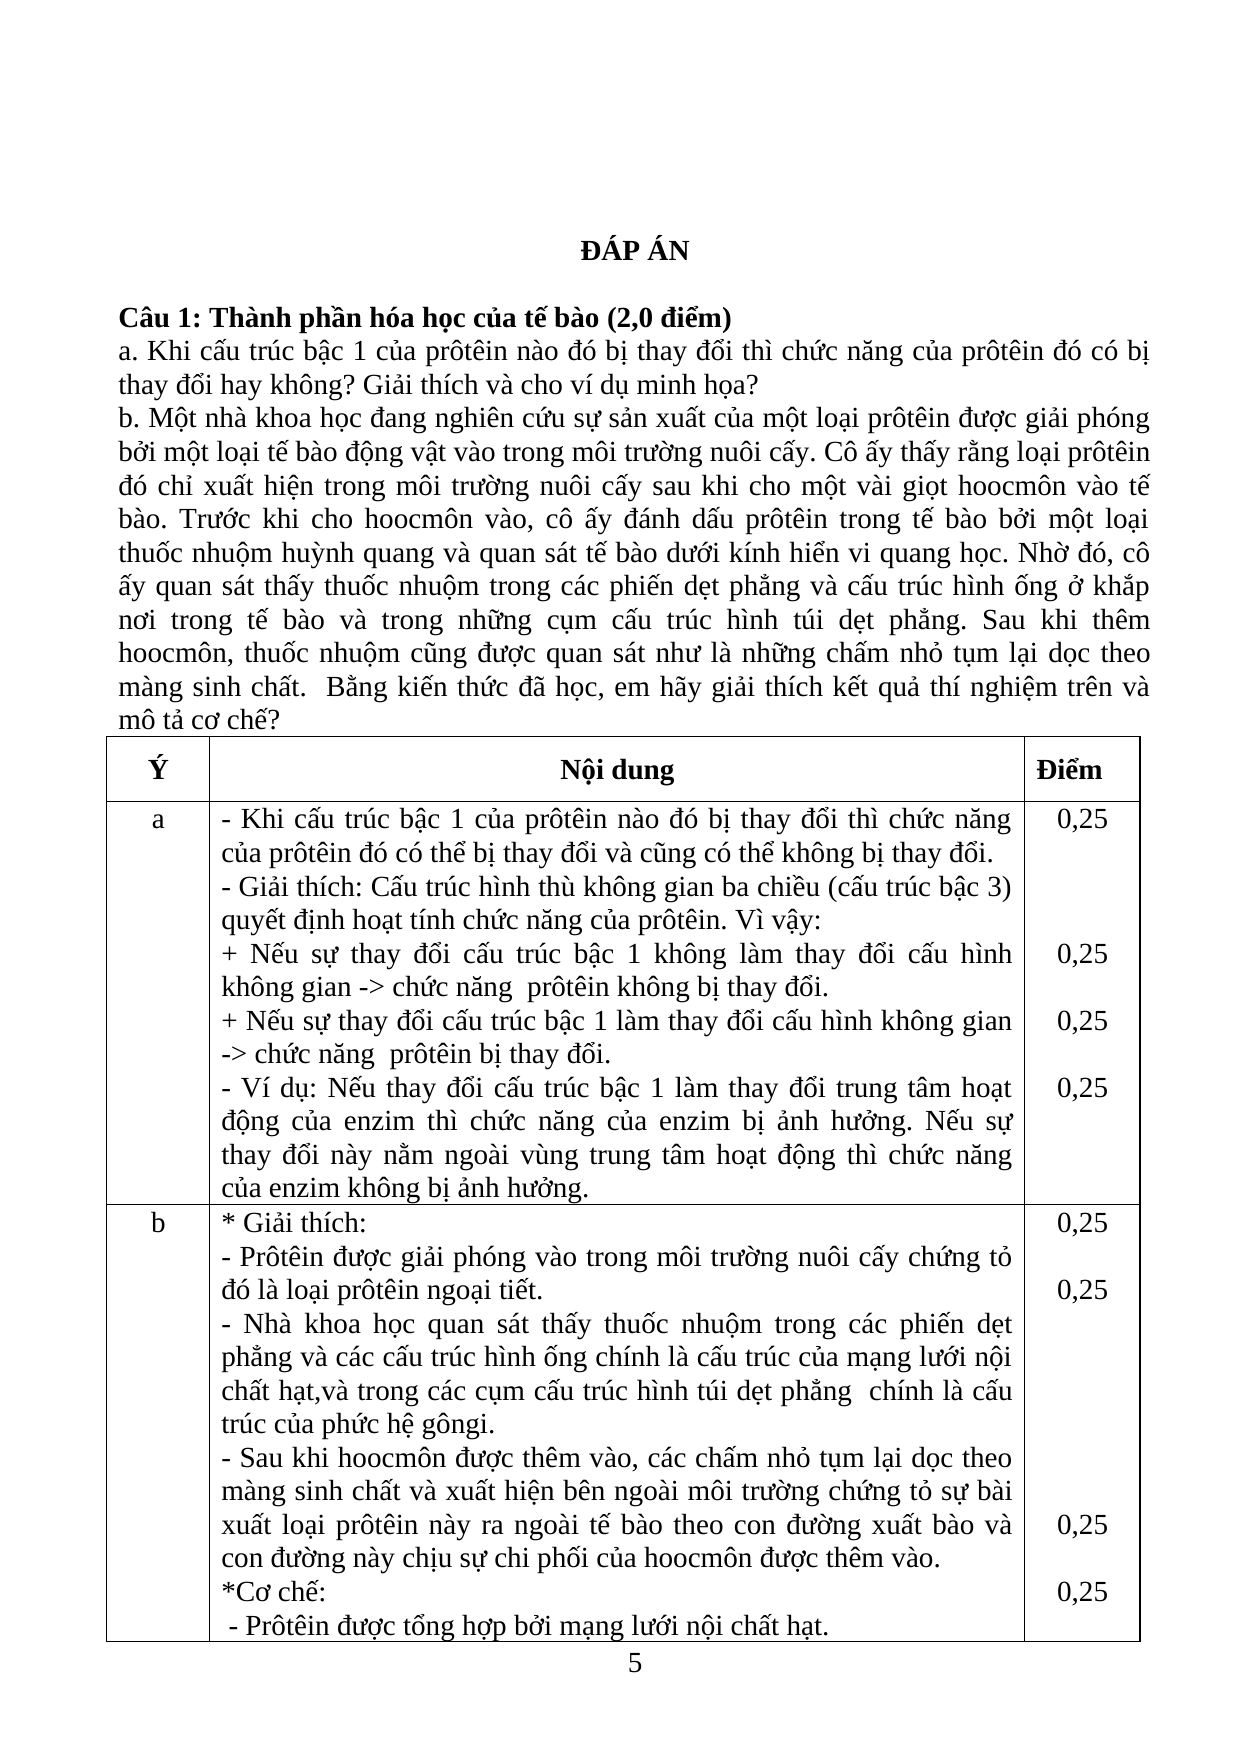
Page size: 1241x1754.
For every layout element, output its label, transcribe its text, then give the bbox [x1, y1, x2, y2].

text ĐÁP ÁN [118, 233, 1152, 266]
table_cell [210, 1205, 1024, 1641]
table_cell 0,25 0,25 0,25 0,25 [1025, 1205, 1139, 1641]
table_header Ý [107, 737, 209, 801]
text b. Một nhà khoa học đang nghiên cứu sự sản xuất của một loại prôtêin được giải phóng bởi một loại tế bào động vật vào trong môi trường nuôi cấy. Cô ấy thấy rằng loại prôtêin đó chỉ xuất hiện trong môi trường nuôi cấy sau khi cho một vài giọt hoocmôn vào tế bào. Trước khi cho hoocmôn vào, cô ấy đánh dấu prôtêin trong tế bào bởi một loại thuốc nhuộm huỳnh quang và quan sát tế bào dưới kính hiển vi quang học. Nhờ đó, cô ấy quan sát thấy thuốc nhuộm trong các phiến dẹt phẳng và cấu trúc hình ống ở khắp nơi trong tế bào và trong những cụm cấu trúc hình túi dẹt phẳng. Sau khi thêm hoocmôn, thuốc nhuộm cũng được quan sát như là những chấm nhỏ tụm lại dọc theo màng sinh chất. Bằng kiến thức đã học, em hãy giải thích kết quả thí nghiệm trên và mô tả cơ chế? [118, 401, 1152, 736]
table_cell - Khi cấu trúc bậc 1 của prôtêin nào đó bị thay đổi thì chức năng của prôtêin đó có thể bị thay đổi và cũng có thể không bị thay đổi. - Giải thích: Cấu trúc hình thù không gian ba chiều (cấu trúc bậc 3) quyết định hoạt tính chức năng của prôtêin. Vì vậy: + Nếu sự thay đổi cấu trúc bậc 1 không làm thay đổi cấu hình không gian -> chức năng prôtêin không bị thay đổi. + Nếu sự thay đổi cấu trúc bậc 1 làm thay đổi cấu hình không gian -> chức năng prôtêin bị thay đổi. - Ví dụ: Nếu thay đổi cấu trúc bậc 1 làm thay đổi trung tâm hoạt động của enzim thì chức năng của enzim bị ảnh hưởng. Nếu sự thay đổi này nằm ngoài vùng trung tâm hoạt động thì chức năng của enzim không bị ảnh hưởng. [210, 802, 1024, 1204]
text Câu 1: Thành phần hóa học của tế bào (2,0 điểm) [118, 300, 1152, 333]
text a. Khi cấu trúc bậc 1 của prôtêin nào đó bị thay đổi thì chức năng của prôtêin đó có bị thay đổi hay không? Giải thích và cho ví dụ minh họa? [118, 333, 1152, 401]
table_cell a [107, 802, 209, 1204]
table_header Điểm [1025, 737, 1139, 801]
table_cell 0,25 0,25 0,25 0,25 [1025, 802, 1139, 1204]
table_cell b [107, 1205, 209, 1641]
table_header Nội dung [210, 737, 1024, 801]
